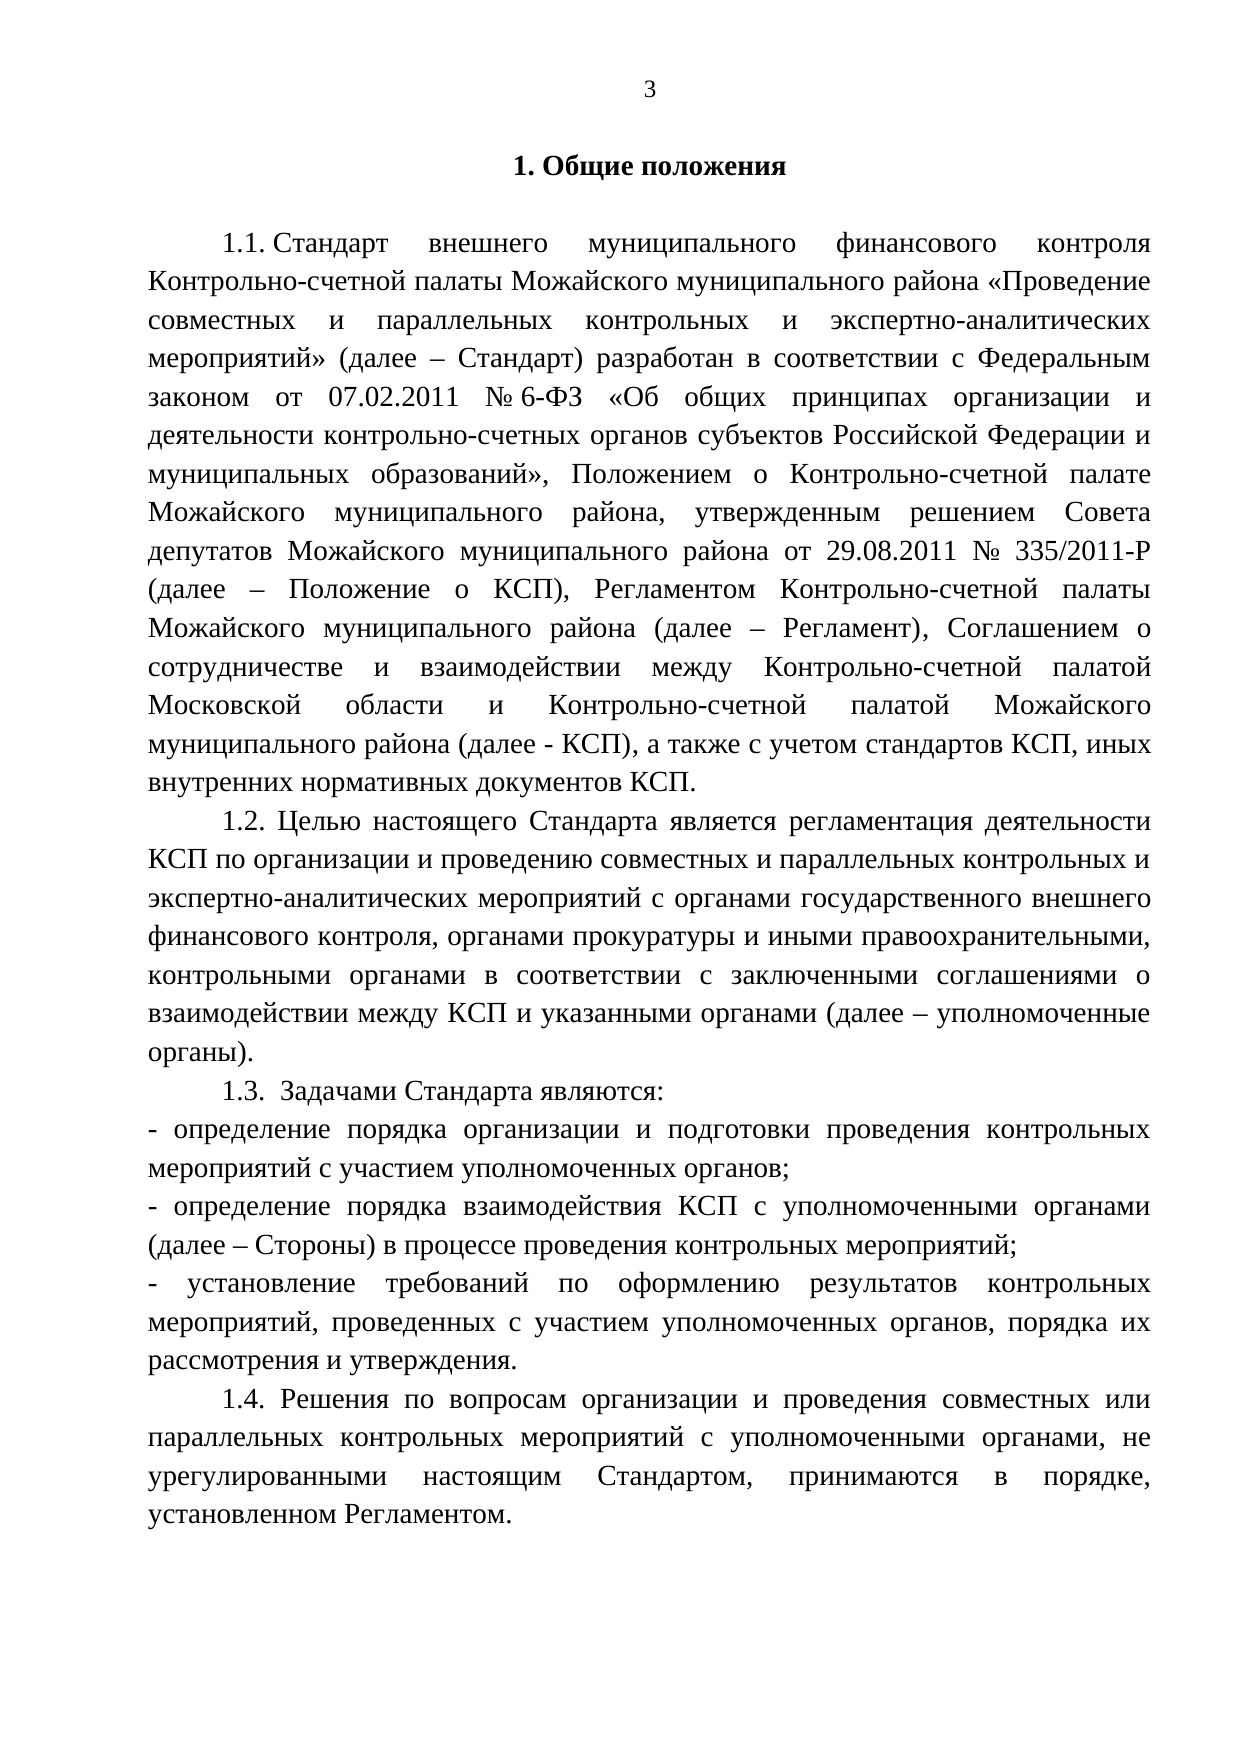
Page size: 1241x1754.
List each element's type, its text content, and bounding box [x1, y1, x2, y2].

text 1.4. Решения по вопросам организации и проведения совместных или параллельных контрольных мероприятий с уполномоченными органами, не урегулированными настоящим Стандартом, принимаются в порядке, установленном Регламентом. [148, 1381, 1152, 1530]
text 1.2. Целью настоящего Стандарта является регламентация деятельности КСП по организации и проведению совместных и параллельных контрольных и экспертно-аналитических мероприятий с органами государственного внешнего финансового контроля, органами прокуратуры и иными правоохранительными, контрольными органами в соответствии с заключенными соглашениями о взаимодействии между КСП и указанными органами (далее – уполномоченные органы). [148, 803, 1152, 1068]
text - установление требований по оформлению результатов контрольных мероприятий, проведенных с участием уполномоченных органов, порядка их рассмотрения и утверждения. [148, 1265, 1152, 1376]
text - определение порядка организации и подготовки проведения контрольных мероприятий с участием уполномоченных органов; [148, 1111, 1152, 1183]
text 1. Общие положения [148, 148, 1152, 181]
text - определение порядка взаимодействия КСП с уполномоченными органами (далее – Стороны) в процессе проведения контрольных мероприятий; [148, 1188, 1152, 1260]
text 1.3. Задачами Стандарта являются: [148, 1073, 1152, 1106]
text 1.1. Стандарт внешнего муниципального финансового контроля Контрольно-счетной палаты Можайского муниципального района «Проведение совместных и параллельных контрольных и экспертно-аналитических мероприятий» (далее – Стандарт) разработан в соответствии с Федеральным законом от 07.02.2011 № 6-ФЗ «Об общих принципах организации и деятельности контрольно-счетных органов субъектов Российской Федерации и муниципальных образований», Положением о Контрольно-счетной палате Можайского муниципального района, утвержденным решением Совета депутатов Можайского муниципального района от 29.08.2011 № 335/2011-Р (далее – Положение о КСП), Регламентом Контрольно-счетной палаты Можайского муниципального района (далее – Регламент), Соглашением о сотрудничестве и взаимодействии между Контрольно-счетной палатой Московской области и Контрольно-счетной палатой Можайского муниципального района (далее - КСП), а также с учетом стандартов КСП, иных внутренних нормативных документов КСП. [148, 225, 1152, 798]
